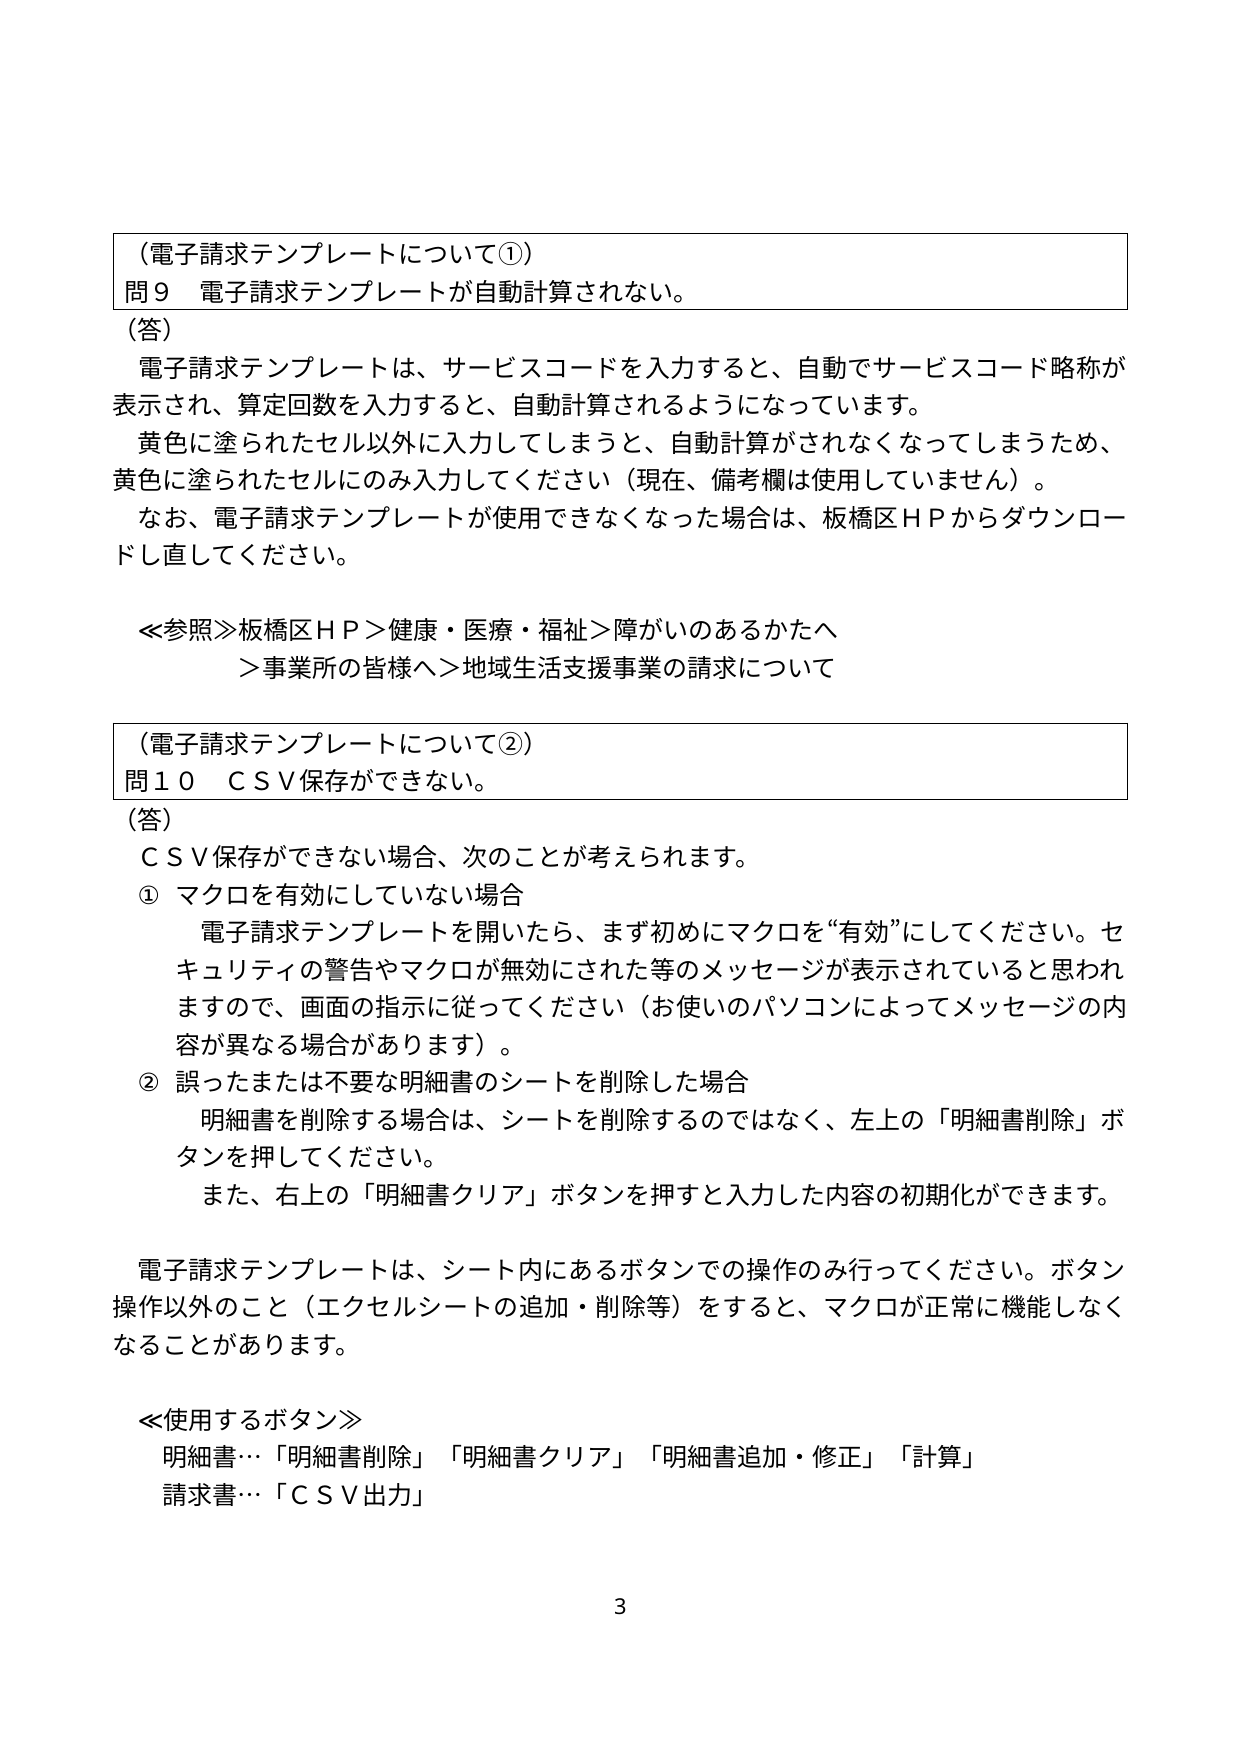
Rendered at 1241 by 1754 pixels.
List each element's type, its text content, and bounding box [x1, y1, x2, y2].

list マクロを有効にしていない場合 [137, 875, 1128, 912]
text ≪使用するボタン≫ [112, 1400, 1128, 1437]
text 黄色に塗られたセル以外に入力してしまうと、自動計算がされなくなってしまうため、黄色に塗られたセルにのみ入力してください（現在、備考欄は使用していません）。 [112, 423, 1128, 498]
text ＣＳＶ保存ができない場合、次のことが考えられます。 [112, 837, 1128, 875]
table_header （電子請求テンプレートについて①） 問９ 電子請求テンプレートが自動計算されない。 [114, 234, 1127, 309]
text 電子請求テンプレートは、サービスコードを入力すると、自動でサービスコード略称が表示され、算定回数を入力すると、自動計算されるようになっています。 [112, 348, 1128, 423]
text なお、電子請求テンプレートが使用できなくなった場合は、板橋区ＨＰからダウンロードし直してください。 [112, 498, 1128, 573]
list 明細書を削除する場合は、シートを削除するのではなく、左上の「明細書削除」ボタンを押してください。 [175, 1100, 1128, 1175]
text ≪参照≫板橋区ＨＰ＞健康・医療・福祉＞障がいのあるかたへ [112, 610, 1128, 648]
list また、右上の「明細書クリア」ボタンを押すと入力した内容の初期化ができます。 [175, 1175, 1128, 1212]
text 請求書…「ＣＳＶ出力」 [112, 1475, 1128, 1512]
list 誤ったまたは不要な明細書のシートを削除した場合 [137, 1062, 1128, 1100]
text （答） [112, 800, 1128, 837]
text （答） [112, 310, 1128, 348]
table_header （電子請求テンプレートについて②） 問１０ ＣＳＶ保存ができない。 [114, 724, 1127, 799]
list 電子請求テンプレートを開いたら、まず初めにマクロを“有効”にしてください。セキュリティの警告やマクロが無効にされた等のメッセージが表示されていると思われますので、画面の指示に従ってください（お使いのパソコンによってメッセージの内容が異なる場合があります）。 [175, 912, 1128, 1062]
text 電子請求テンプレートは、シート内にあるボタンでの操作のみ行ってください。ボタン操作以外のこと（エクセルシートの追加・削除等）をすると、マクロが正常に機能しなくなることがあります。 [112, 1250, 1128, 1362]
text ＞事業所の皆様へ＞地域生活支援事業の請求について [112, 648, 1128, 685]
text 明細書…「明細書削除」「明細書クリア」「明細書追加・修正」「計算」 [112, 1437, 1128, 1475]
